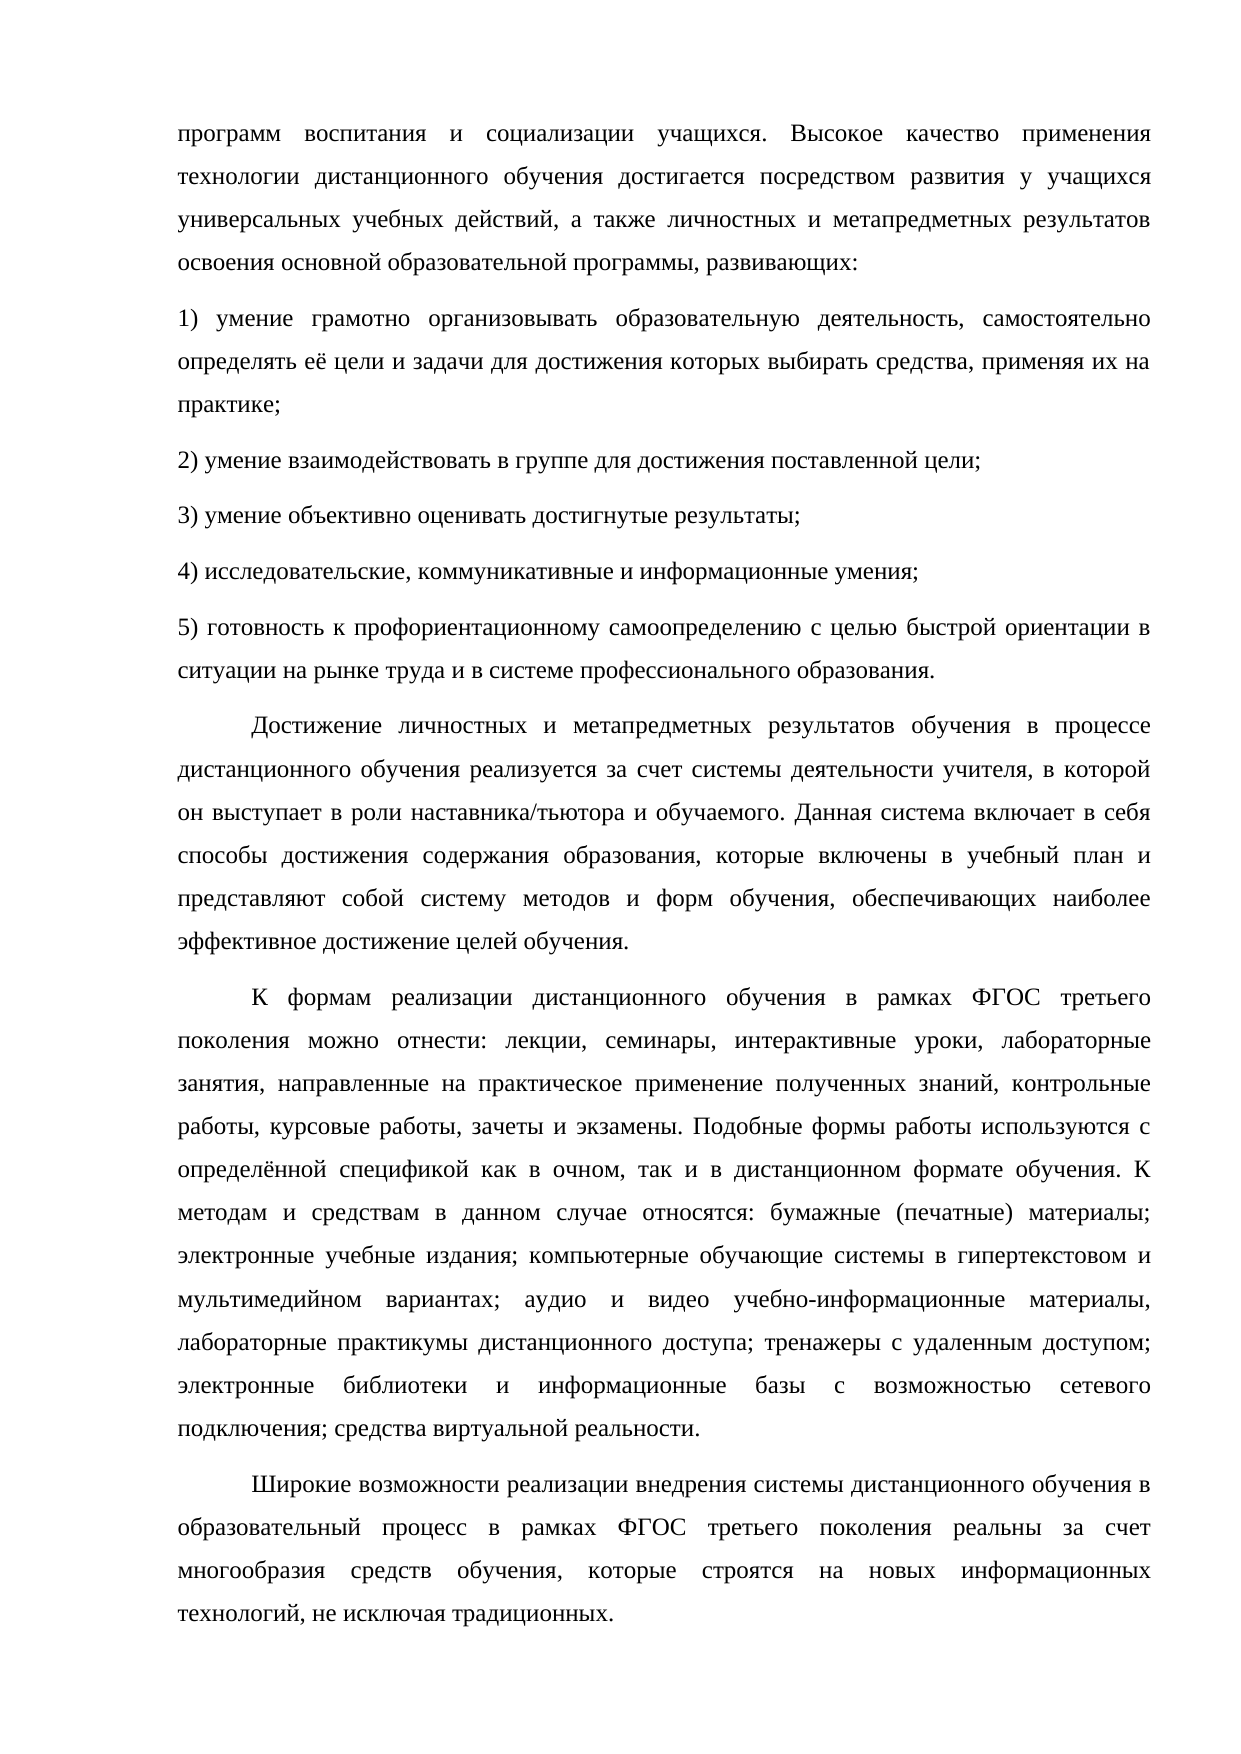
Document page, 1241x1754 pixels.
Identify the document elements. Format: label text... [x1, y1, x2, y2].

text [177, 118, 1152, 276]
text 4) исследовательские, коммуникативные и информационные умения; [177, 556, 1152, 585]
text 5) готовность к профориентационному самоопределению с целью быстрой ориентации в ситуации на рынке труда и в системе профессионального образования. [177, 612, 1152, 684]
text Широкие возможности реализации внедрения системы дистанционного обучения в образовательный процесс в рамках ФГОС третьего поколения реальны за счет многообразия средств обучения, которые строятся на новых информационных технологий, не исключая традиционных. [177, 1469, 1152, 1627]
text 3) умение объективно оценивать достигнутые результаты; [177, 501, 1152, 529]
text Достижение личностных и метапредметных результатов обучения в процессе дистанционного обучения реализуется за счет системы деятельности учителя, в которой он выступает в роли наставника/тьютора и обучаемого. Данная система включает в себя способы достижения содержания образования, которые включены в учебный план и представляют собой систему методов и форм обучения, обеспечивающих наиболее эффективное достижение целей обучения. [177, 711, 1152, 955]
text К формам реализации дистанционного обучения в рамках ФГОС третьего поколения можно отнести: лекции, семинары, интерактивные уроки, лабораторные занятия, направленные на практическое применение полученных знаний, контрольные работы, курсовые работы, зачеты и экзамены. Подобные формы работы используются с определённой спецификой как в очном, так и в дистанционном формате обучения. К методам и средствам в данном случае относятся: бумажные (печатные) материалы; электронные учебные издания; компьютерные обучающие системы в гипертекстовом и мультимедийном вариантах; аудио и видео учебно-информационные материалы, лабораторные практикумы дистанционного доступа; тренажеры с удаленным доступом; электронные библиотеки и информационные базы с возможностью сетевого подключения; средства виртуальной реальности. [177, 982, 1152, 1442]
text 1) умение грамотно организовывать образовательную деятельность, самостоятельно определять её цели и задачи для достижения которых выбирать средства, применяя их на практике; [177, 303, 1152, 418]
text 2) умение взаимодействовать в группе для достижения поставленной цели; [177, 445, 1152, 474]
